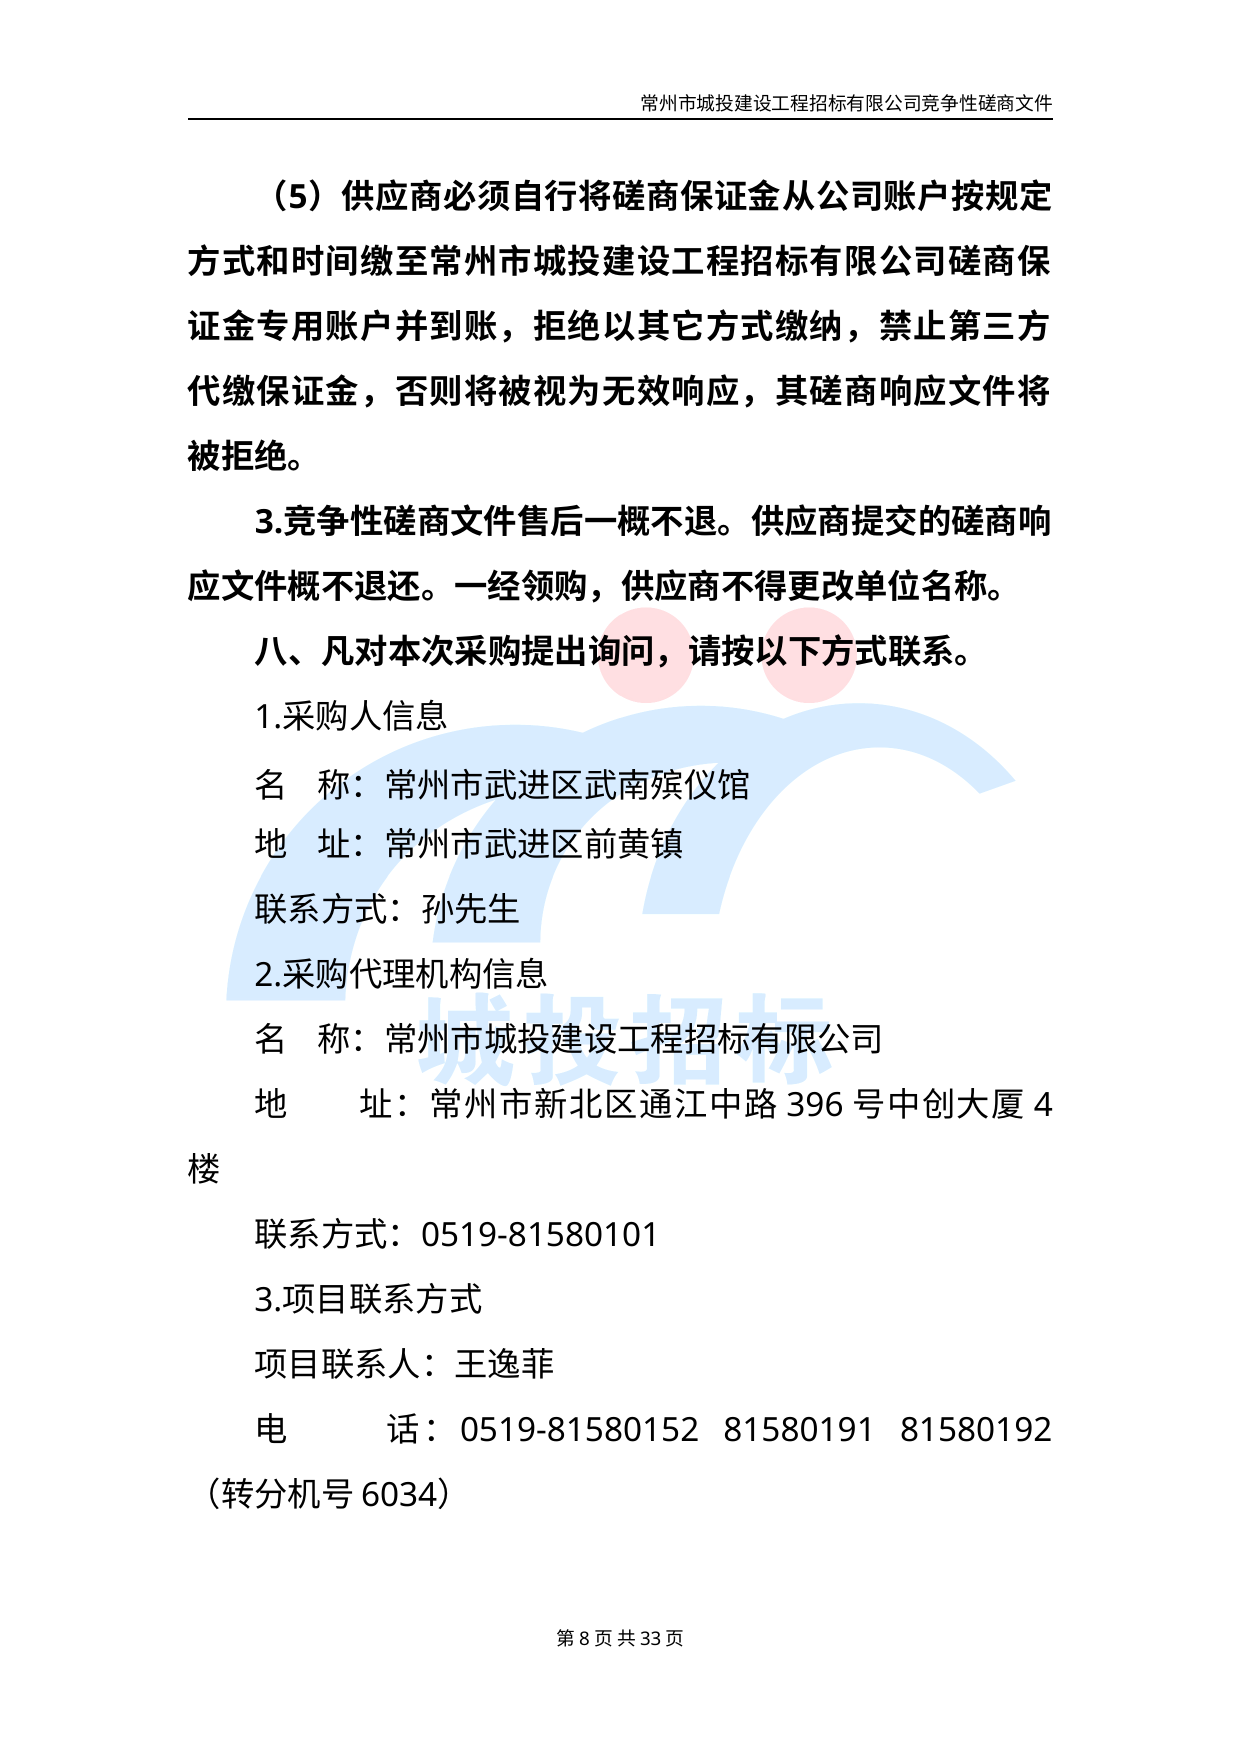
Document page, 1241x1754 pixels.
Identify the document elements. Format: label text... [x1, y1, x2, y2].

text （5）供应商必须自行将磋商保证金从公司账户按规定方式和时间缴至常州市城投建设工程招标有限公司磋商保证金专用账户并到账，拒绝以其它方式缴纳，禁止第三方代缴保证金，否则将被视为无效响应，其磋商响应文件将被拒绝。 [187, 162, 1053, 487]
text 3.项目联系方式 [187, 1264, 1053, 1329]
text 2.采购代理机构信息 [187, 939, 1053, 1004]
text 地 址：常州市新北区通江中路396号中创大厦4楼 [187, 1069, 1053, 1199]
text 1.采购人信息 [187, 682, 1053, 747]
text 电 话：0519-81580152 81580191 81580192（转分机号6034） [187, 1394, 1053, 1524]
text 名 称：常州市武进区武南殡仪馆 [187, 747, 1053, 809]
text 3.竞争性磋商文件售后一概不退。供应商提交的磋商响应文件概不退还。一经领购，供应商不得更改单位名称。 [187, 487, 1053, 617]
text 地 址：常州市武进区前黄镇 [187, 809, 1053, 874]
text 八、凡对本次采购提出询问，请按以下方式联系。 [187, 617, 1053, 682]
text 项目联系人：王逸菲 [187, 1329, 1053, 1394]
text 联系方式：孙先生 [187, 874, 1053, 939]
text 联系方式：0519-81580101 [187, 1199, 1053, 1264]
text 名 称：常州市城投建设工程招标有限公司 [187, 1004, 1053, 1069]
